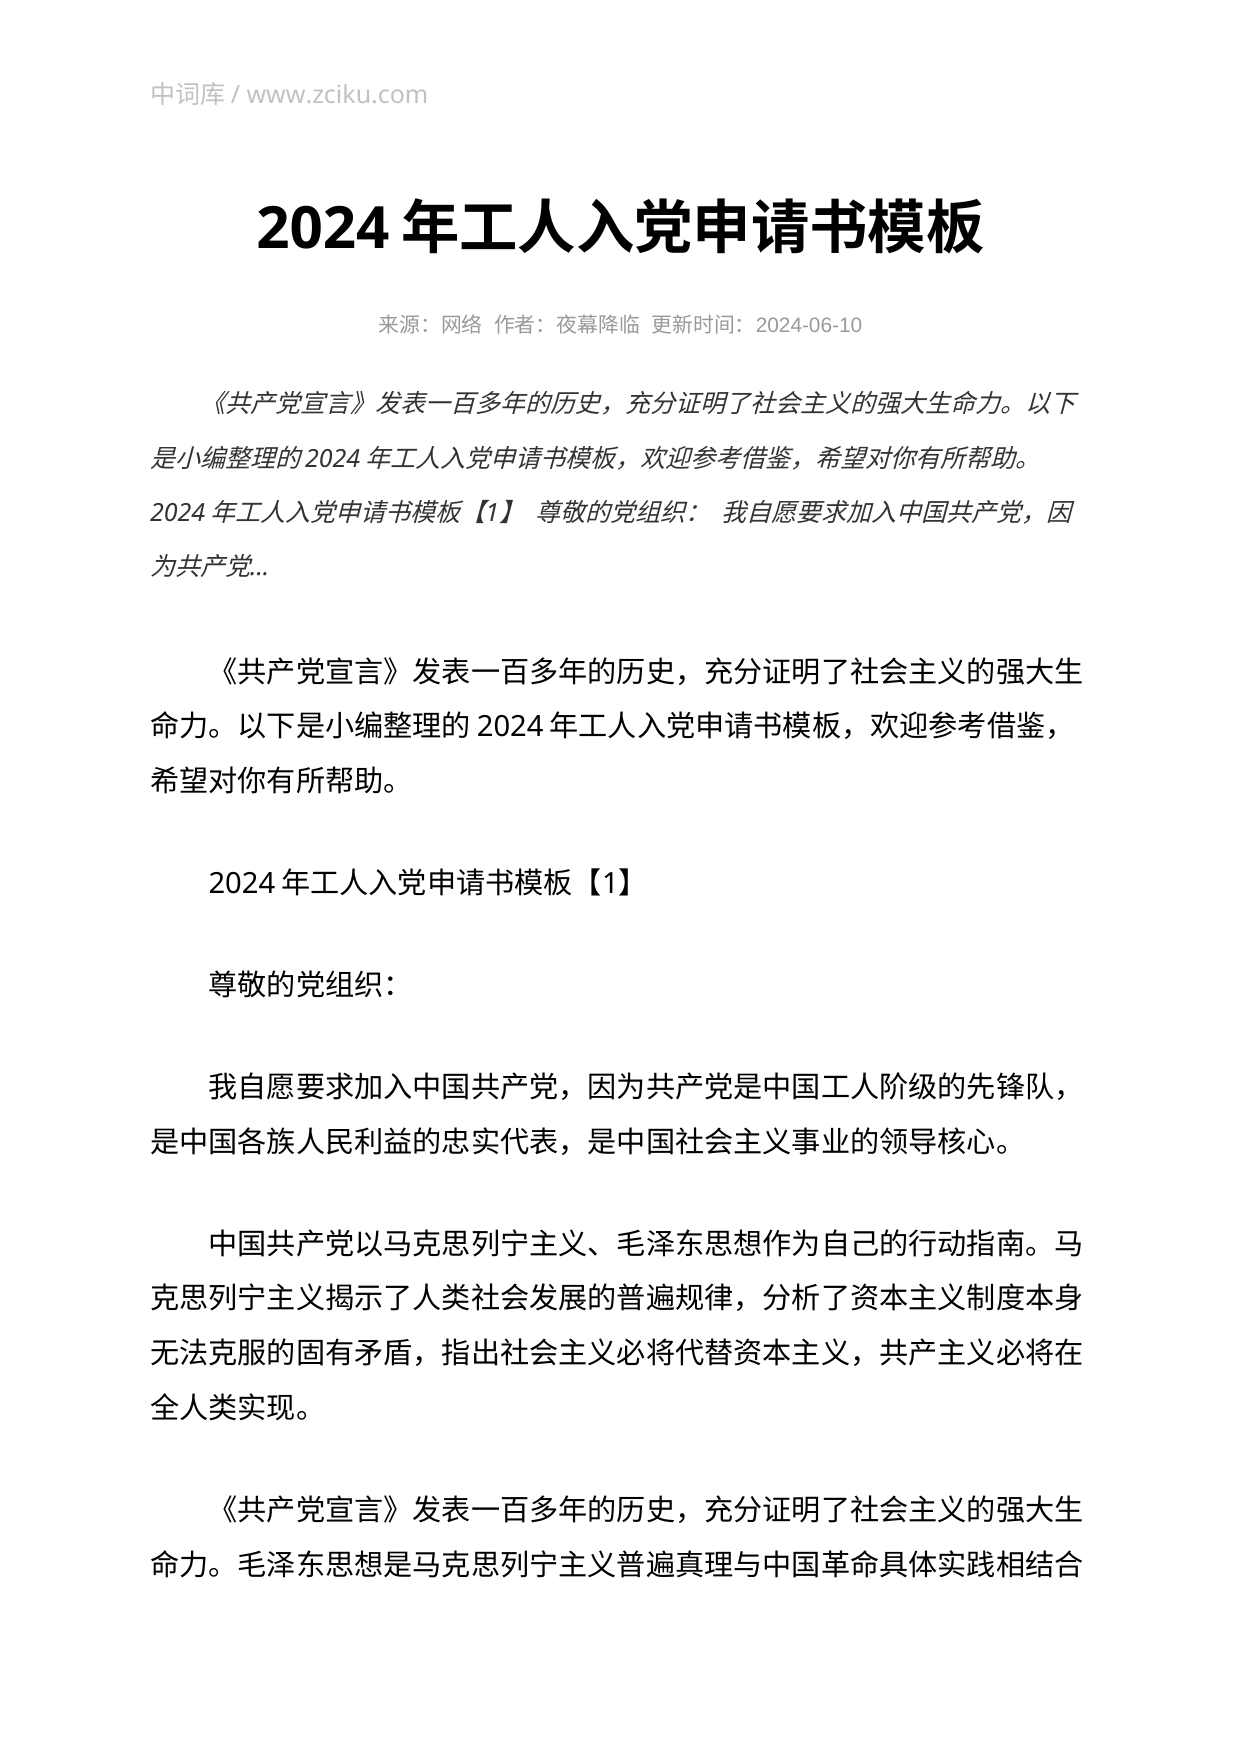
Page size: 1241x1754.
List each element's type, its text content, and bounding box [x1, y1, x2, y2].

text 《共产党宣言》发表一百多年的历史，充分证明了社会主义的强大生命力。以下是小编整理的2024年工人入党申请书模板，欢迎参考借鉴，希望对你有所帮助。 [150, 648, 1090, 800]
text 中国共产党以马克思列宁主义、毛泽东思想作为自己的行动指南。马克思列宁主义揭示了人类社会发展的普遍规律，分析了资本主义制度本身无法克服的固有矛盾，指出社会主义必将代替资本主义，共产主义必将在全人类实现。 [150, 1220, 1090, 1427]
subtitle 2024年工人入党申请书模板 [150, 181, 1090, 266]
text 《共产党宣言》发表一百多年的历史，充分证明了社会主义的强大生命力。以下是小编整理的2024年工人入党申请书模板，欢迎参考借鉴，希望对你有所帮助。 2024年工人入党申请书模板【1】 尊敬的党组织： 我自愿要求加入中国共产党，因为共产党... [150, 384, 1090, 583]
text 尊敬的党组织： [150, 962, 1090, 1004]
text 来源：网络 作者：夜幕降临 更新时间：2024-06-10 [150, 313, 1090, 337]
text 2024年工人入党申请书模板【1】 [150, 860, 1090, 902]
text 我自愿要求加入中国共产党，因为共产党是中国工人阶级的先锋队，是中国各族人民利益的忠实代表，是中国社会主义事业的领导核心。 [150, 1063, 1090, 1161]
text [150, 1487, 1090, 1584]
